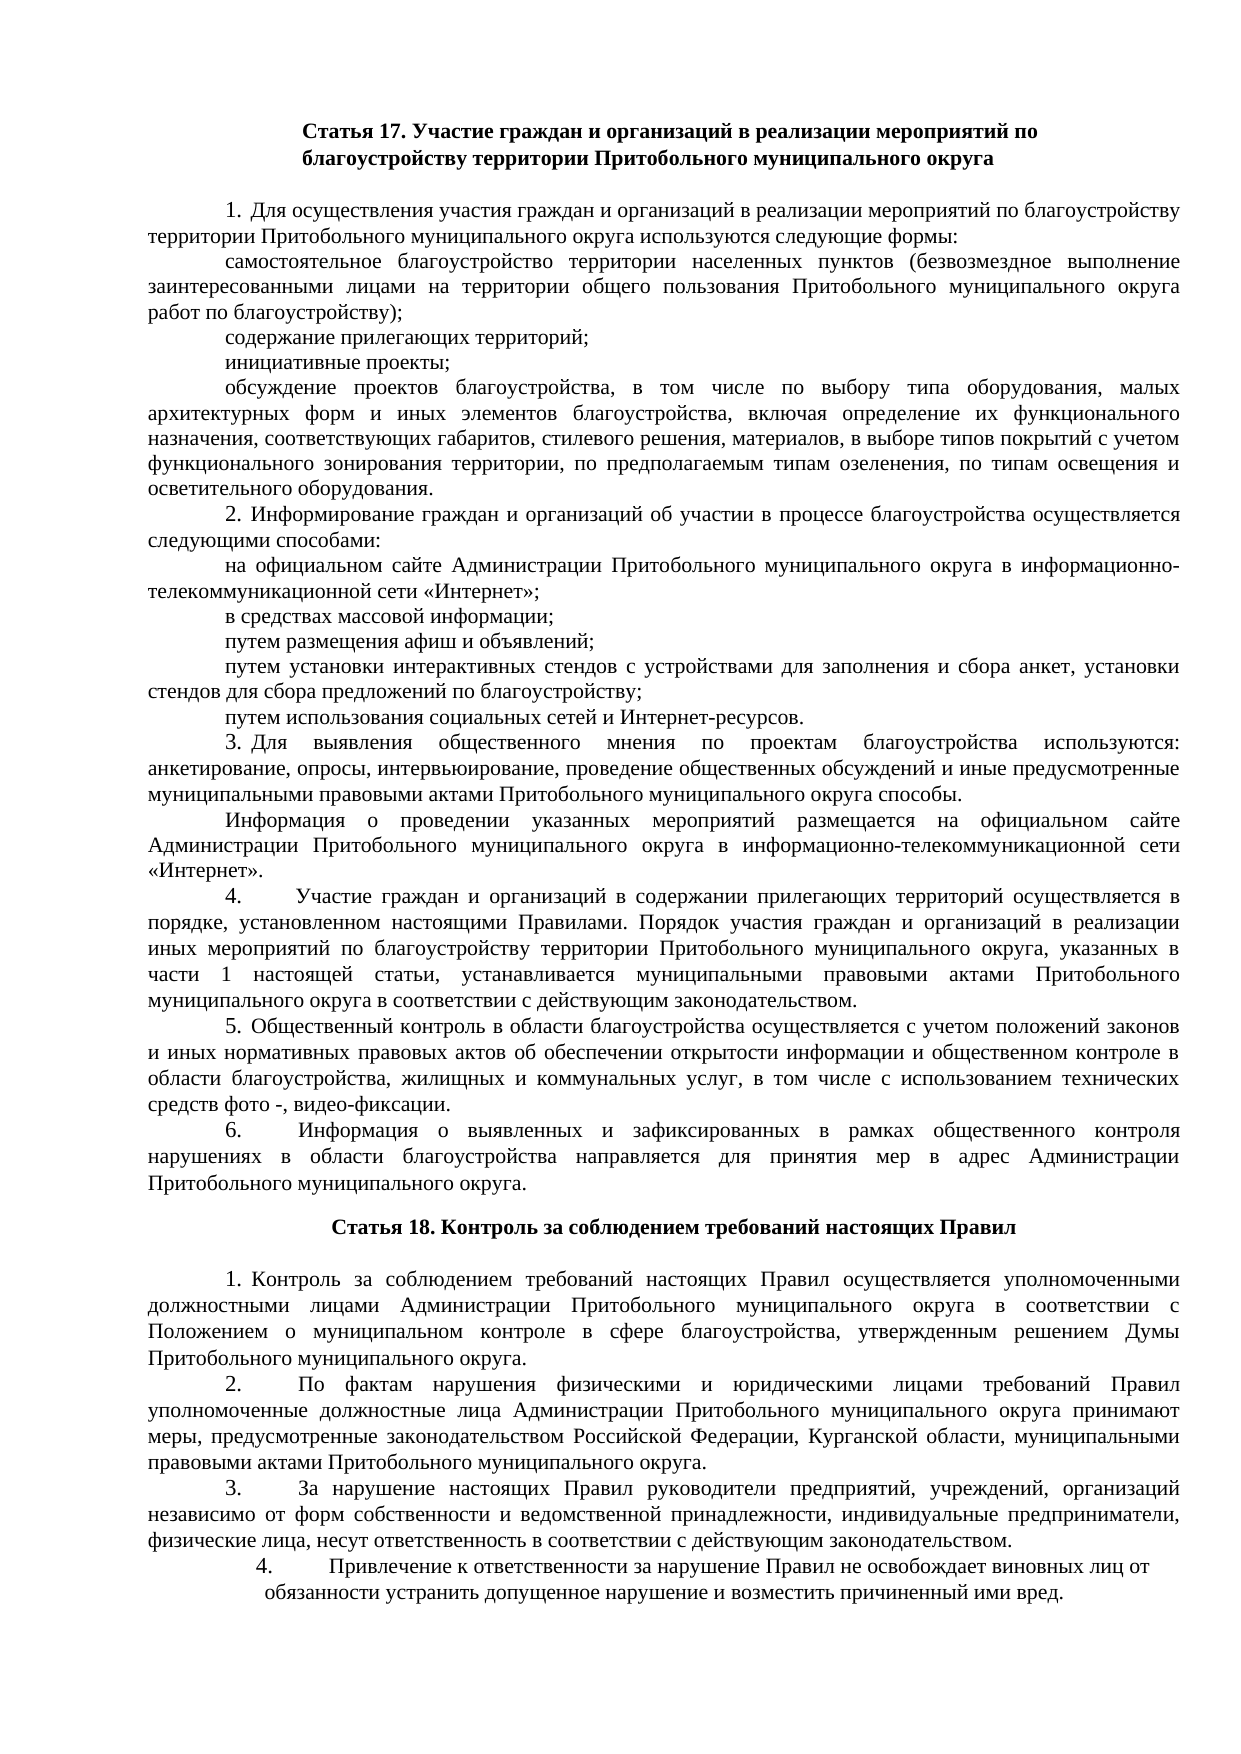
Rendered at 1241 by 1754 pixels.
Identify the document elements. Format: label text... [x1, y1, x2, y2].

list По фактам нарушения физическими и юридическими лицами требований Правил уполномоченные должностные лица Администрации Притобольного муниципального округа принимают меры, предусмотренные законодательством Российской Федерации, Курганской области, муниципальными правовыми актами Притобольного муниципального округа. [148, 1370, 1181, 1474]
list Участие граждан и организаций в содержании прилегающих территорий осуществляется в порядке, установленном настоящими Правилами. Порядок участия граждан и организаций в реализации иных мероприятий по благоустройству территории Притобольного муниципального округа, указанных в части 1 настоящей статьи, устанавливается муниципальными правовыми актами Притобольного муниципального округа в соответствии с действующим законодательством. [148, 883, 1181, 1013]
text путем использования социальных сетей и Интернет-ресурсов. [148, 704, 1181, 729]
text обсуждение проектов благоустройства, в том числе по выбору типа оборудования, малых архитектурных форм и иных элементов благоустройства, включая определение их функционального назначения, соответствующих габаритов, стилевого решения, материалов, в выборе типов покрытий с учетом функционального зонирования территории, по предполагаемым типам озеленения, по типам освещения и осветительного оборудования. [148, 374, 1181, 500]
text путем размещения афиш и объявлений; [148, 628, 1181, 653]
text путем установки интерактивных стендов с устройствами для заполнения и сбора анкет, установки стендов для сбора предложений по благоустройству; [148, 653, 1181, 704]
text в средствах массовой информации; [148, 603, 1181, 628]
text самостоятельное благоустройство территории населенных пунктов (безвозмездное выполнение заинтересованными лицами на территории общего пользования Притобольного муниципального округа работ по благоустройству); [148, 248, 1181, 324]
list Информирование граждан и организаций об участии в процессе благоустройства осуществляется следующими способами: [148, 500, 1181, 552]
text Статья 17. Участие граждан и организаций в реализации мероприятий по благоустройству территории Притобольного муниципального округа [302, 118, 1181, 170]
text инициативные проекты; [148, 349, 1181, 374]
list Привлечение к ответственности за нарушение Правил не освобождает виновных лиц от обязанности устранить допущенное нарушение и возместить причиненный ими вред. [148, 1552, 1181, 1604]
text содержание прилегающих территорий; [148, 324, 1181, 349]
list За нарушение настоящих Правил руководители предприятий, учреждений, организаций независимо от форм собственности и ведомственной принадлежности, индивидуальные предприниматели, физические лица, несут ответственность в соответствии с действующим законодательством. [148, 1474, 1181, 1552]
text Информация о проведении указанных мероприятий размещается на официальном сайте Администрации Притобольного муниципального округа в информационно-телекоммуникационной сети «Интернет». [148, 807, 1181, 883]
list Информация о выявленных и зафиксированных в рамках общественного контроля нарушениях в области благоустройства направляется для принятия мер в адрес Администрации Притобольного муниципального округа. [148, 1117, 1181, 1195]
list Для осуществления участия граждан и организаций в реализации мероприятий по благоустройству территории Притобольного муниципального округа используются следующие формы: [148, 196, 1181, 248]
text на официальном сайте Администрации Притобольного муниципального округа в информационно-телекоммуникационной сети «Интернет»; [148, 552, 1181, 603]
list Общественный контроль в области благоустройства осуществляется с учетом положений законов и иных нормативных правовых актов об обеспечении открытости информации и общественном контроле в области благоустройства, жилищных и коммунальных услуг, в том числе с использованием технических средств фото -, видео-фиксации. [148, 1013, 1181, 1117]
list Для выявления общественного мнения по проектам благоустройства используются: анкетирование, опросы, интервьюирование, проведение общественных обсуждений и иные предусмотренные муниципальными правовыми актами Притобольного муниципального округа способы. [148, 729, 1181, 807]
list Контроль за соблюдением требований настоящих Правил осуществляется уполномоченными должностными лицами Администрации Притобольного муниципального округа в соответствии с Положением о муниципальном контроле в сфере благоустройства, утвержденным решением Думы Притобольного муниципального округа. [148, 1266, 1181, 1370]
text Статья 18. Контроль за соблюдением требований настоящих Правил [331, 1214, 1181, 1240]
